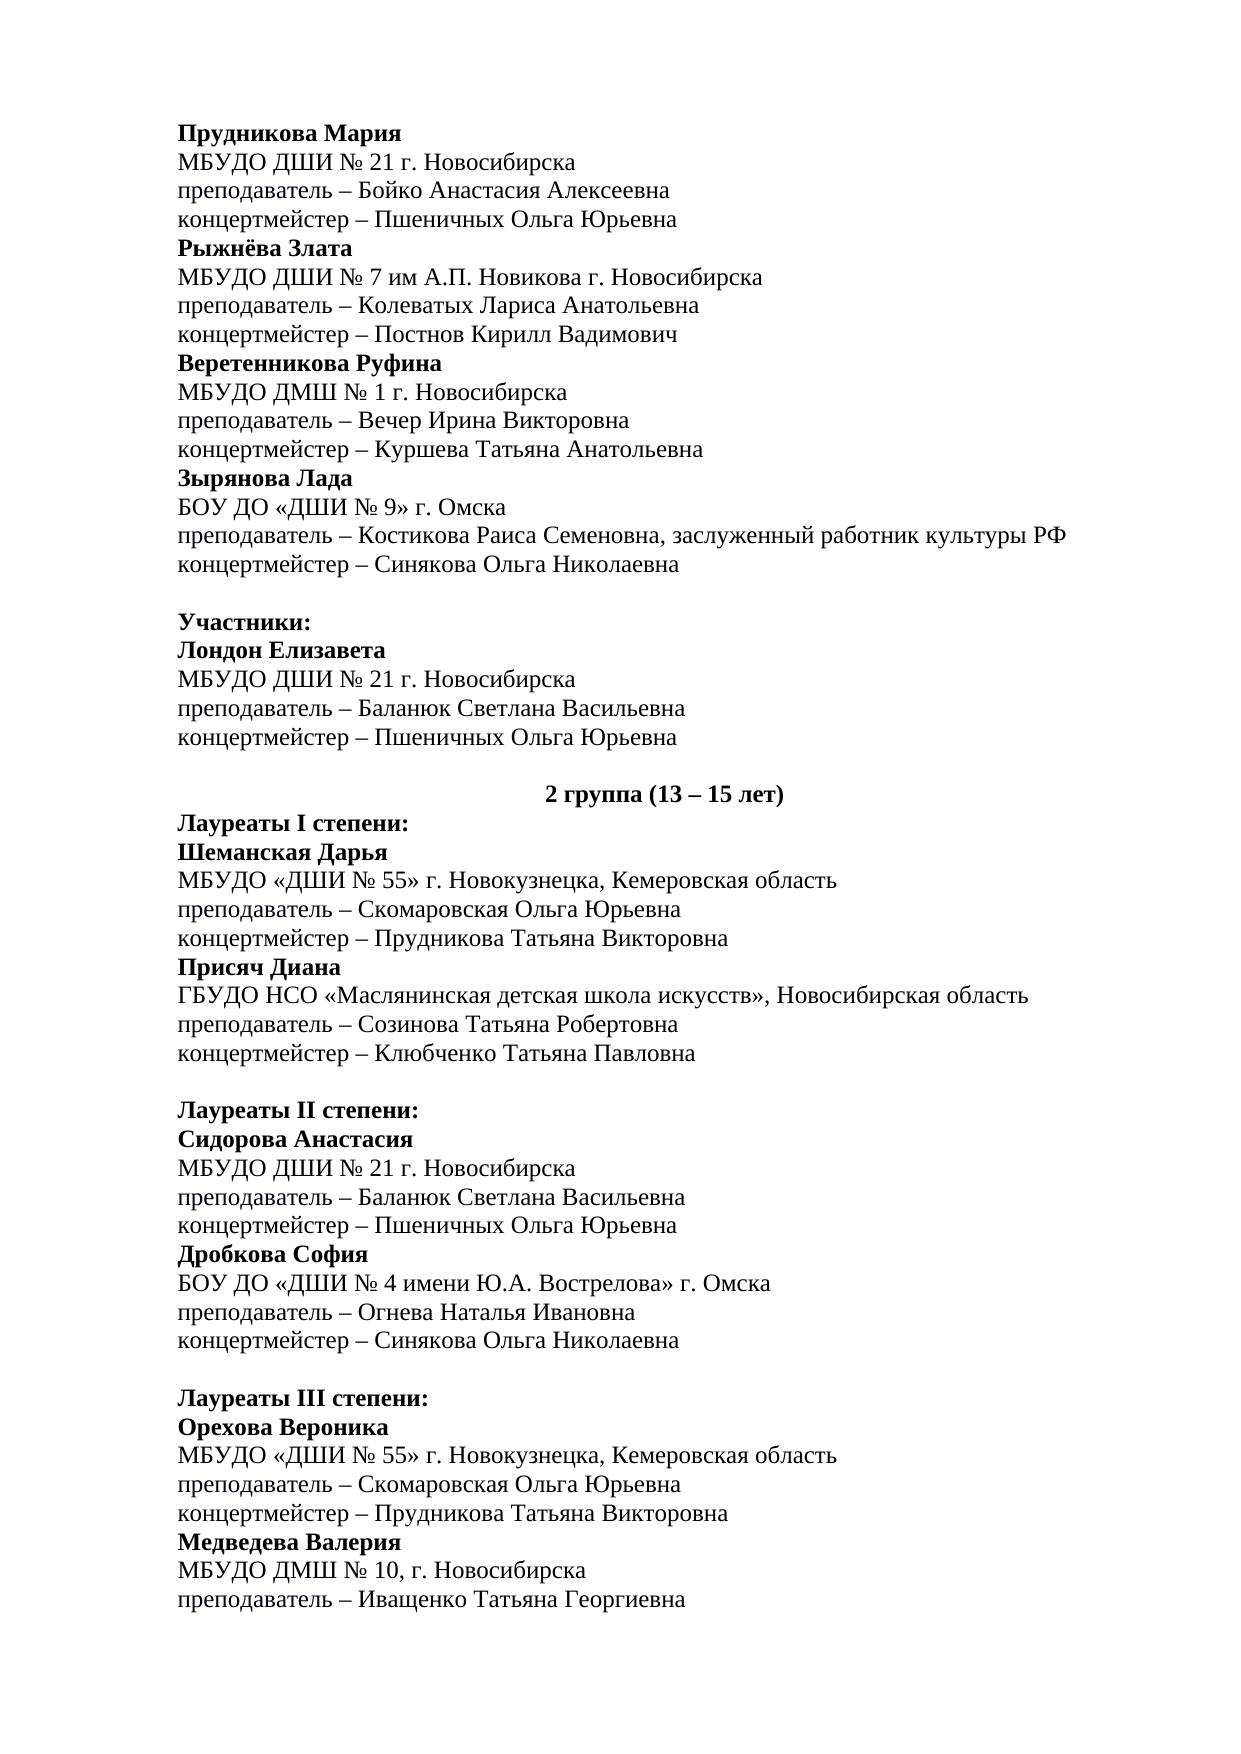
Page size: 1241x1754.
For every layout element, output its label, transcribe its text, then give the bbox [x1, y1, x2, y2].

text Лондон Елизавета [177, 636, 1152, 664]
text БОУ ДО «ДШИ № 4 имени Ю.А. Вострелова» г. Омска [177, 1268, 1152, 1297]
text концертмейстер – Куршева Татьяна Анатольевна [177, 434, 1152, 463]
text МБУДО ДШИ № 21 г. Новосибирска [177, 147, 1152, 176]
text преподаватель – Созинова Татьяна Робертовна [177, 1009, 1152, 1038]
text МБУДО «ДШИ № 55» г. Новокузнецка, Кемеровская область [177, 866, 1152, 894]
text МБУДО ДШИ № 21 г. Новосибирска [177, 664, 1152, 693]
text концертмейстер – Клюбченко Татьяна Павловна [177, 1038, 1152, 1067]
text МБУДО «ДШИ № 55» г. Новокузнецка, Кемеровская область [177, 1441, 1152, 1469]
text Медведева Валерия [177, 1527, 1152, 1556]
text преподаватель – Костикова Раиса Семеновна, заслуженный работник культуры РФ [177, 521, 1152, 549]
text Зырянова Лада [177, 463, 1152, 492]
text ГБУДО НСО «Маслянинская детская школа искусств», Новосибирская область [177, 981, 1152, 1009]
text Прудникова Мария [177, 118, 1152, 147]
text Веретенникова Руфина [177, 348, 1152, 377]
text концертмейстер – Пшеничных Ольга Юрьевна [177, 722, 1152, 751]
text концертмейстер – Прудникова Татьяна Викторовна [177, 923, 1152, 952]
text концертмейстер – Прудникова Татьяна Викторовна [177, 1498, 1152, 1527]
text МБУДО ДМШ № 10, г. Новосибирска [177, 1556, 1152, 1584]
text БОУ ДО «ДШИ № 9» г. Омска [177, 492, 1152, 521]
text концертмейстер – Пшеничных Ольга Юрьевна [177, 204, 1152, 233]
text преподаватель – Огнева Наталья Ивановна [177, 1297, 1152, 1326]
text МБУДО ДМШ № 1 г. Новосибирска [177, 377, 1152, 406]
text Лауреаты II степени: [177, 1096, 1152, 1124]
text преподаватель – Колеватых Лариса Анатольевна [177, 291, 1152, 319]
text 2 группа (13 – 15 лет) [177, 779, 1152, 808]
text преподаватель – Баланюк Светлана Васильевна [177, 693, 1152, 722]
text Лауреаты I степени: [177, 808, 1152, 837]
text преподаватель – Вечер Ирина Викторовна [177, 406, 1152, 434]
text преподаватель – Баланюк Светлана Васильевна [177, 1182, 1152, 1211]
text концертмейстер – Постнов Кирилл Вадимович [177, 319, 1152, 348]
text концертмейстер – Синякова Ольга Николаевна [177, 549, 1152, 578]
text Дробкова София [177, 1239, 1152, 1268]
text Присяч Диана [177, 952, 1152, 981]
text Шеманская Дарья [177, 837, 1152, 866]
text концертмейстер – Пшеничных Ольга Юрьевна [177, 1211, 1152, 1239]
text преподаватель – Иващенко Татьяна Георгиевна [177, 1584, 1152, 1613]
text Сидорова Анастасия [177, 1124, 1152, 1153]
text МБУДО ДШИ № 21 г. Новосибирска [177, 1153, 1152, 1182]
text концертмейстер – Синякова Ольга Николаевна [177, 1326, 1152, 1354]
text Участники: [177, 607, 1152, 636]
text Орехова Вероника [177, 1412, 1152, 1441]
text преподаватель – Бойко Анастасия Алексеевна [177, 176, 1152, 204]
text МБУДО ДШИ № 7 им А.П. Новикова г. Новосибирска [177, 262, 1152, 291]
text преподаватель – Скомаровская Ольга Юрьевна [177, 894, 1152, 923]
text Рыжнёва Злата [177, 233, 1152, 262]
text Лауреаты III степени: [177, 1383, 1152, 1412]
text преподаватель – Скомаровская Ольга Юрьевна [177, 1469, 1152, 1498]
